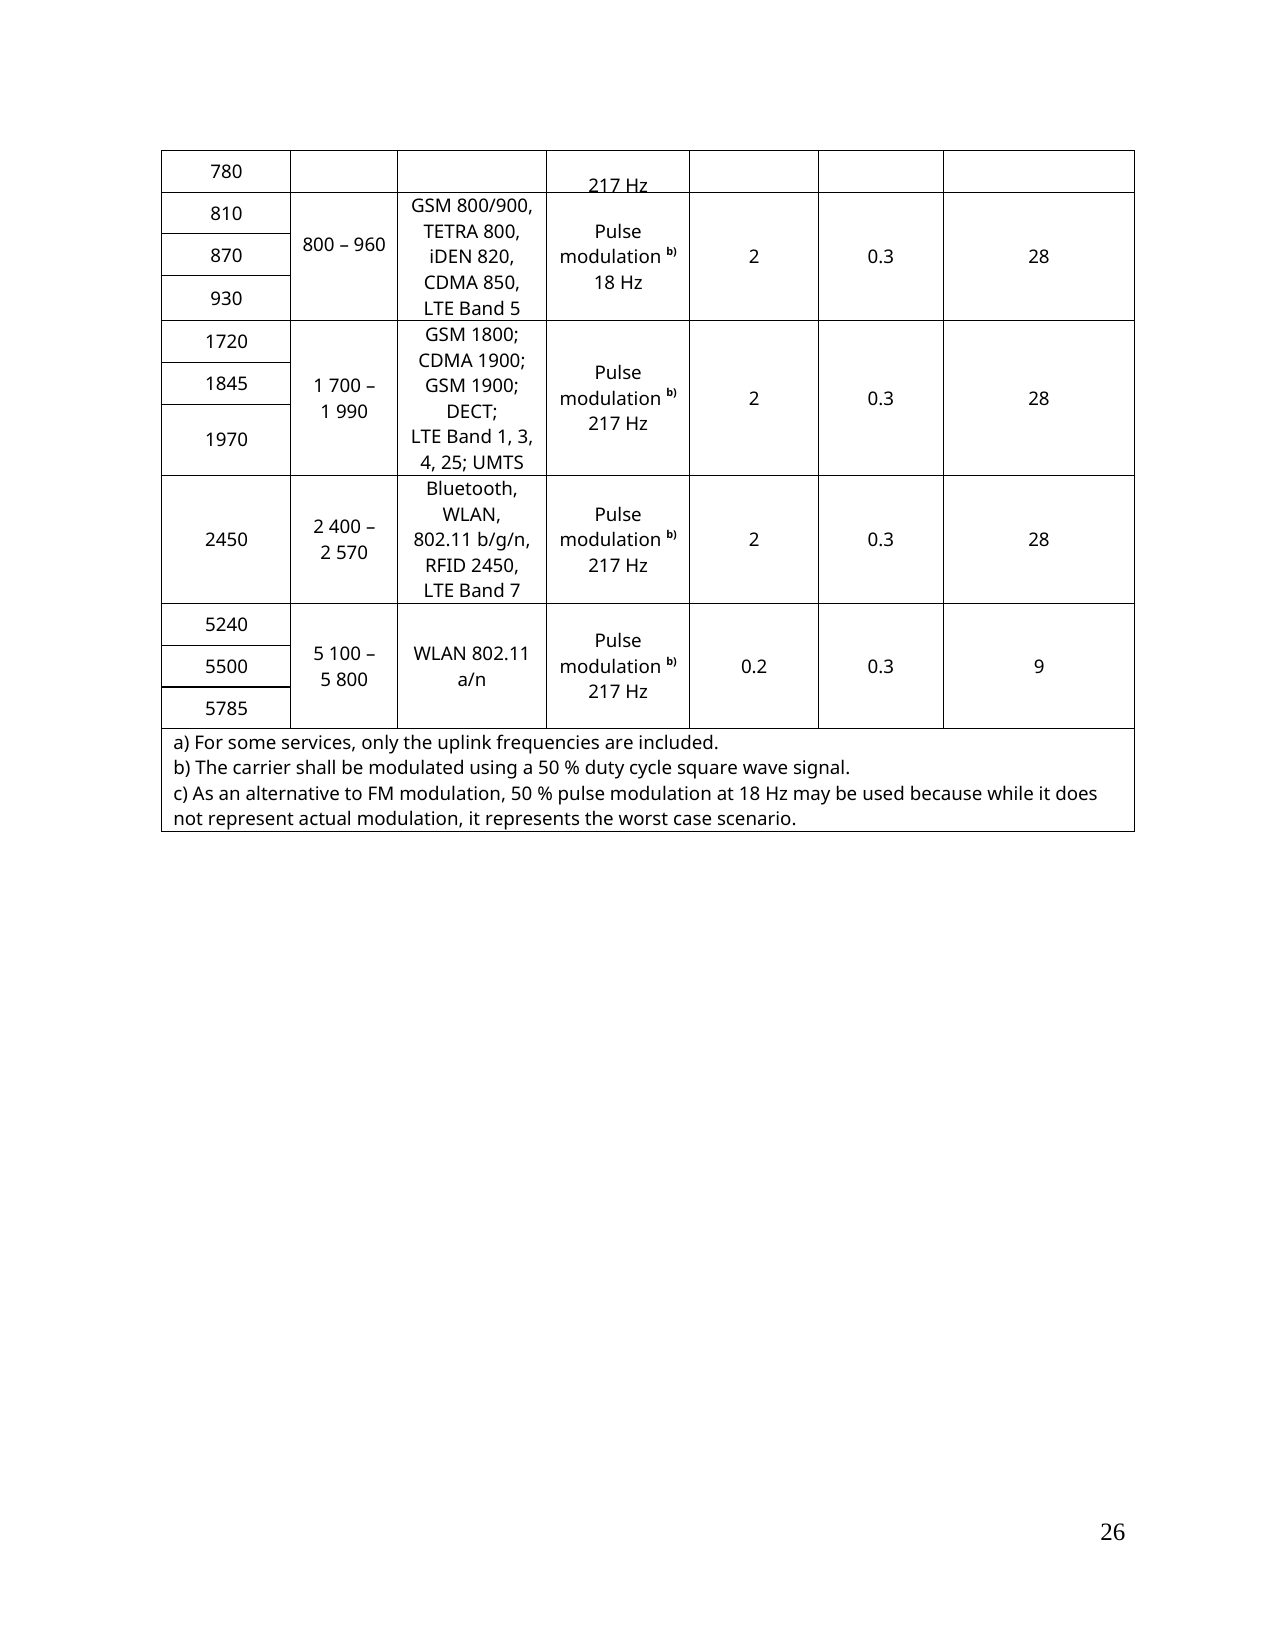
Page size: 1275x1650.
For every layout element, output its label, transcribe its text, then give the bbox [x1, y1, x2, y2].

table_cell Pulse modulation b) 217 Hz [547, 604, 689, 728]
table_cell GSM 800/900, TETRA 800, iDEN 820, CDMA 850, LTE Band 5 [398, 193, 546, 320]
table_cell 5 100 – 5 800 [291, 604, 397, 728]
table_cell 810 [162, 193, 290, 233]
table_cell a) For some services, only the uplink frequencies are included. b) The carrier shall be modulated using a 50 % duty cycle square wave signal. c) As an alternative to FM modulation, 50 % pulse modulation at 18 Hz may be used because while it does not represent actual modulation, it represents the worst case scenario. [162, 729, 1134, 831]
table_cell 0.3 [819, 321, 943, 474]
table_cell 780 [162, 151, 290, 192]
table_cell GSM 1800; CDMA 1900; GSM 1900; DECT; LTE Band 1, 3, 4, 25; UMTS [398, 321, 546, 474]
table_cell 0.2 [690, 604, 818, 728]
table_cell 870 [162, 234, 290, 275]
table_cell 0.3 [819, 476, 943, 603]
table_cell 930 [162, 276, 290, 320]
table_cell 0.3 [819, 193, 943, 320]
table_cell 9 [944, 604, 1134, 728]
table_cell Pulse modulation b) 217 Hz [547, 476, 689, 603]
table_cell 1720 [162, 321, 290, 362]
table_cell 2 [690, 321, 818, 474]
table_cell 1 700 – 1 990 [291, 321, 397, 474]
table_cell Pulse modulation b) 217 Hz [547, 321, 689, 474]
table_cell WLAN 802.11 a/n [398, 604, 546, 728]
table_cell Bluetooth, WLAN, 802.11 b/g/n, RFID 2450, LTE Band 7 [398, 476, 546, 603]
table_cell 800 – 960 [291, 193, 397, 320]
table_cell 28 [944, 321, 1134, 474]
table_cell 1845 [162, 363, 290, 404]
table_cell 5500 [162, 646, 290, 686]
table_cell 1970 [162, 405, 290, 474]
table_cell 2 [690, 193, 818, 320]
table_cell 28 [944, 193, 1134, 320]
table_cell 28 [944, 476, 1134, 603]
table_cell Pulse modulation b) 18 Hz [547, 193, 689, 320]
table_cell 5785 [162, 688, 290, 728]
table_cell 2 400 – 2 570 [291, 476, 397, 603]
table_cell 5240 [162, 604, 290, 645]
table_cell 2450 [162, 476, 290, 603]
table_cell 2 [690, 476, 818, 603]
table_cell 0.3 [819, 604, 943, 728]
